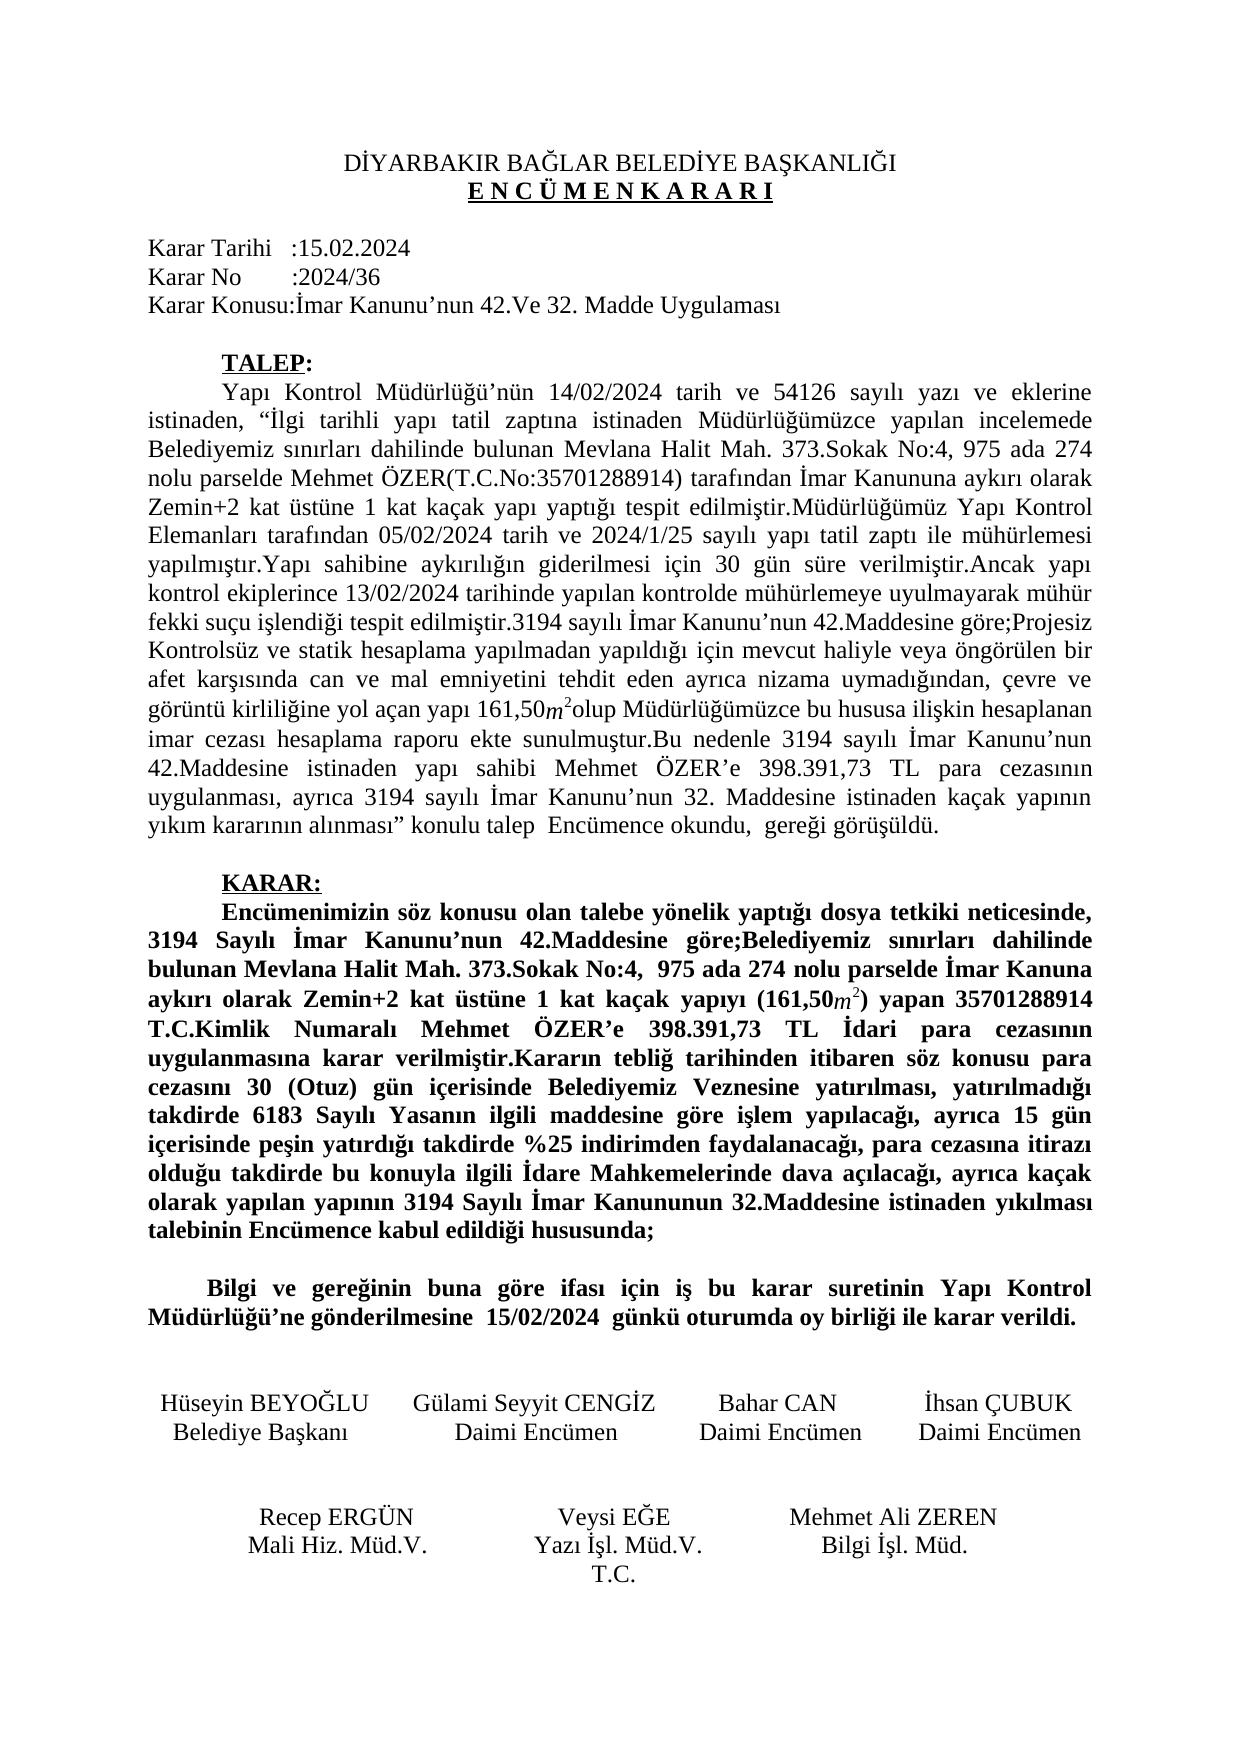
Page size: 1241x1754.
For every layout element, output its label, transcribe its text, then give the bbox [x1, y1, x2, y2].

text E N C Ü M E N K A R A R I [148, 176, 1093, 205]
text Bilgi ve gereğinin buna göre ifası için iş bu karar suretinin Yapı Kontrol Müdürlüğü’ne gönderilmesine 15/02/2024 günkü oturumda oy birliği ile karar verildi. [148, 1273, 1093, 1331]
text Hüseyin BEYOĞLU Gülami Seyyit CENGİZ Bahar CAN İhsan ÇUBUK [148, 1388, 1093, 1417]
text T.C. [443, 1559, 1093, 1588]
text Belediye Başkanı Daimi Encümen Daimi Encümen Daimi Encümen [148, 1417, 1093, 1446]
text TALEP: [148, 348, 1090, 377]
text Karar No :2024/36 [148, 262, 1093, 291]
text Recep ERGÜN Veysi EĞE Mehmet Ali ZEREN Mali Hiz. Müd.V. Yazı İşl. Müd.V. Bilgi İşl. Müd. [148, 1502, 1093, 1559]
text Encümenimizin söz konusu olan talebe yönelik yaptığı dosya tetkiki neticesinde, 3194 Sayılı İmar Kanunu’nun 42.Maddesine göre;Belediyemiz sınırları dahilinde bulunan Mevlana Halit Mah. 373.Sokak No:4, 975 ada 274 nolu parselde İmar Kanuna aykırı olarak Zemin+2 kat üstüne 1 kat kaçak yapıyı (161,50) yapan 35701288914 T.C.Kimlik Numaralı Mehmet ÖZER’e 398.391,73 TL İdari para cezasının uygulanmasına karar verilmiştir.Kararın tebliğ tarihinden itibaren söz konusu para cezasını 30 (Otuz) gün içerisinde Belediyemiz Veznesine yatırılması, yatırılmadığı takdirde 6183 Sayılı Yasanın ilgili maddesine göre işlem yapılacağı, ayrıca 15 gün içerisinde peşin yatırdığı takdirde %25 indirimden faydalanacağı, para cezasına itirazı olduğu takdirde bu konuyla ilgili İdare Mahkemelerinde dava açılacağı, ayrıca kaçak olarak yapılan yapının 3194 Sayılı İmar Kanununun 32.Maddesine istinaden yıkılması talebinin Encümence kabul edildiği hususunda; [148, 897, 1093, 1244]
text Karar Konusu:İmar Kanunu’nun 42.Ve 32. Madde Uygulaması [148, 291, 1093, 319]
text DİYARBAKIR BAĞLAR BELEDİYE BAŞKANLIĞI [148, 148, 1093, 176]
text Yapı Kontrol Müdürlüğü’nün 14/02/2024 tarih ve 54126 sayılı yazı ve eklerine istinaden, “İlgi tarihli yapı tatil zaptına istinaden Müdürlüğümüzce yapılan incelemede Belediyemiz sınırları dahilinde bulunan Mevlana Halit Mah. 373.Sokak No:4, 975 ada 274 nolu parselde Mehmet ÖZER(T.C.No:35701288914) tarafından İmar Kanununa aykırı olarak Zemin+2 kat üstüne 1 kat kaçak yapı yaptığı tespit edilmiştir.Müdürlüğümüz Yapı Kontrol Elemanları tarafından 05/02/2024 tarih ve 2024/1/25 sayılı yapı tatil zaptı ile mühürlemesi yapılmıştır.Yapı sahibine aykırılığın giderilmesi için 30 gün süre verilmiştir.Ancak yapı kontrol ekiplerince 13/02/2024 tarihinde yapılan kontrolde mühürlemeye uyulmayarak mühür fekki suçu işlendiği tespit edilmiştir.3194 sayılı İmar Kanunu’nun 42.Maddesine göre;Projesiz Kontrolsüz ve statik hesaplama yapılmadan yapıldığı için mevcut haliyle veya öngörülen bir afet karşısında can ve mal emniyetini tehdit eden ayrıca nizama uymadığından, çevre ve görüntü kirliliğine yol açan yapı 161,50olup Müdürlüğümüzce bu hususa ilişkin hesaplanan imar cezası hesaplama raporu ekte sunulmuştur.Bu nedenle 3194 sayılı İmar Kanunu’nun 42.Maddesine istinaden yapı sahibi Mehmet ÖZER’e 398.391,73 TL para cezasının uygulanması, ayrıca 3194 sayılı İmar Kanunu’nun 32. Maddesine istinaden kaçak yapının yıkım kararının alınması” konulu talep Encümence okundu, gereği görüşüldü. [148, 377, 1093, 839]
text KARAR: [148, 868, 1093, 897]
text Karar Tarihi :15.02.2024 [148, 233, 1093, 262]
